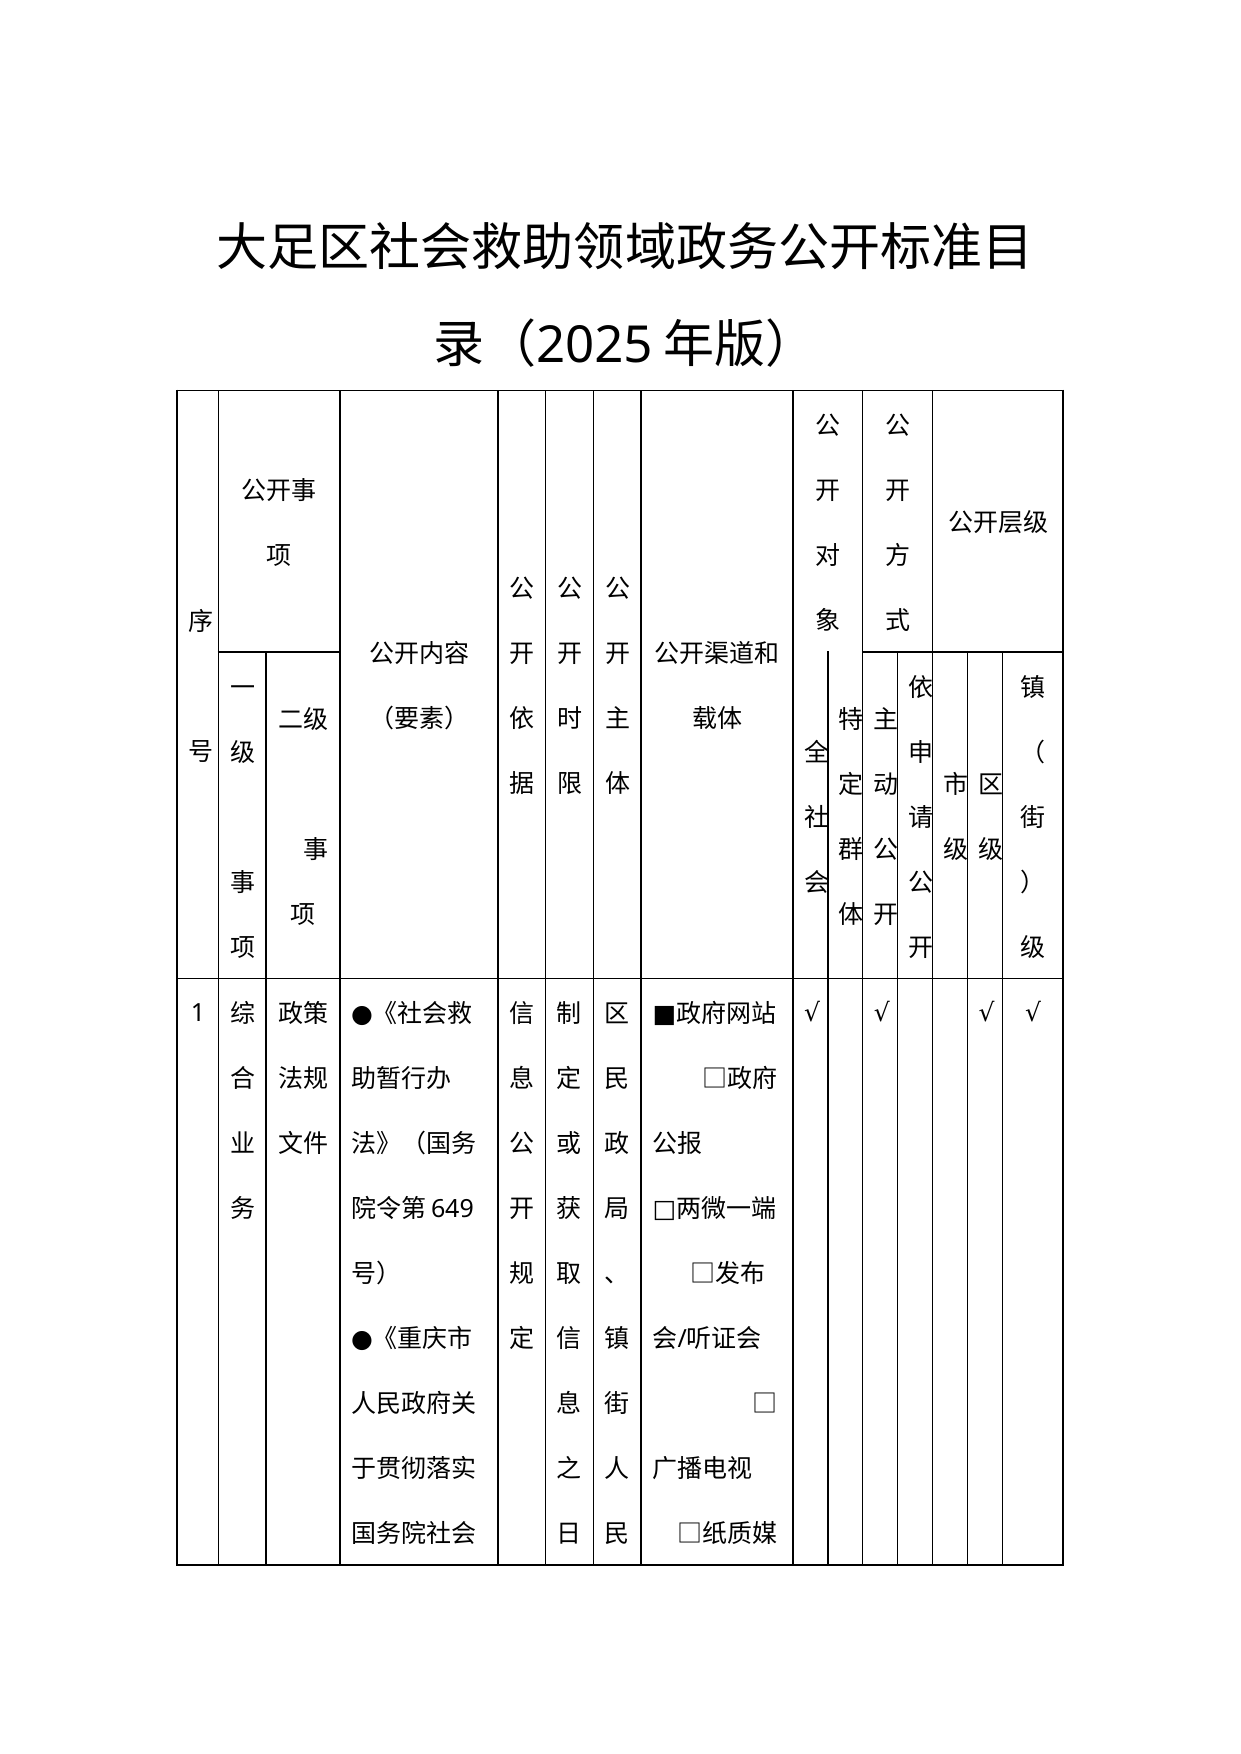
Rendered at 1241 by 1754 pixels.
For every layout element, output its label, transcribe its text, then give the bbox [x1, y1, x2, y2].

table_header 公开依据 [499, 391, 545, 978]
table_header 公开方式 [863, 391, 932, 651]
table_cell 镇（街）级 [1003, 653, 1062, 978]
table_cell 综 合 业 务 [219, 979, 265, 1564]
table_header 公开对象 [794, 391, 862, 651]
table_cell 区级 [968, 653, 1002, 978]
table_header 公开事项 [219, 391, 339, 651]
table_cell 全社会 [794, 651, 827, 978]
table_header 序 号 [178, 391, 218, 978]
table_cell 一级 事项 [219, 653, 265, 978]
table_cell 1 [178, 979, 218, 1564]
table_header 公开内容（要素） [341, 391, 497, 978]
text 大足区社会救助领域政务公开标准目录（2025年版） [197, 194, 1053, 389]
table_header 公开主体 [594, 391, 640, 978]
table_header 公开渠道和载体 [642, 391, 792, 978]
table_cell 主动公开 [863, 653, 897, 978]
table_cell 依申请公开 [898, 653, 932, 978]
table_cell 区民政局、镇街人民政府（办事处） [594, 979, 640, 1564]
table_header 公开时限 [546, 391, 593, 978]
table_cell √ [863, 979, 897, 1564]
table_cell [642, 979, 792, 1564]
table_cell [898, 979, 932, 1564]
table_header 公开层级 [933, 391, 1062, 651]
table_cell √ [968, 979, 1002, 1564]
table_cell 二级 事项 [267, 653, 339, 978]
table_cell 特定 群体 [829, 651, 862, 978]
table_cell √ [1003, 979, 1062, 1564]
table_cell 信息公开规定 [499, 979, 545, 1564]
table_cell [829, 979, 862, 1564]
table_cell 市级 [933, 653, 967, 978]
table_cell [341, 979, 497, 1564]
table_cell 制定或获取信息之日起10个工作日内 [546, 979, 593, 1564]
table_cell 政策 法规 文件 [267, 979, 339, 1564]
table_cell [933, 979, 967, 1564]
table_cell √ [794, 979, 827, 1564]
